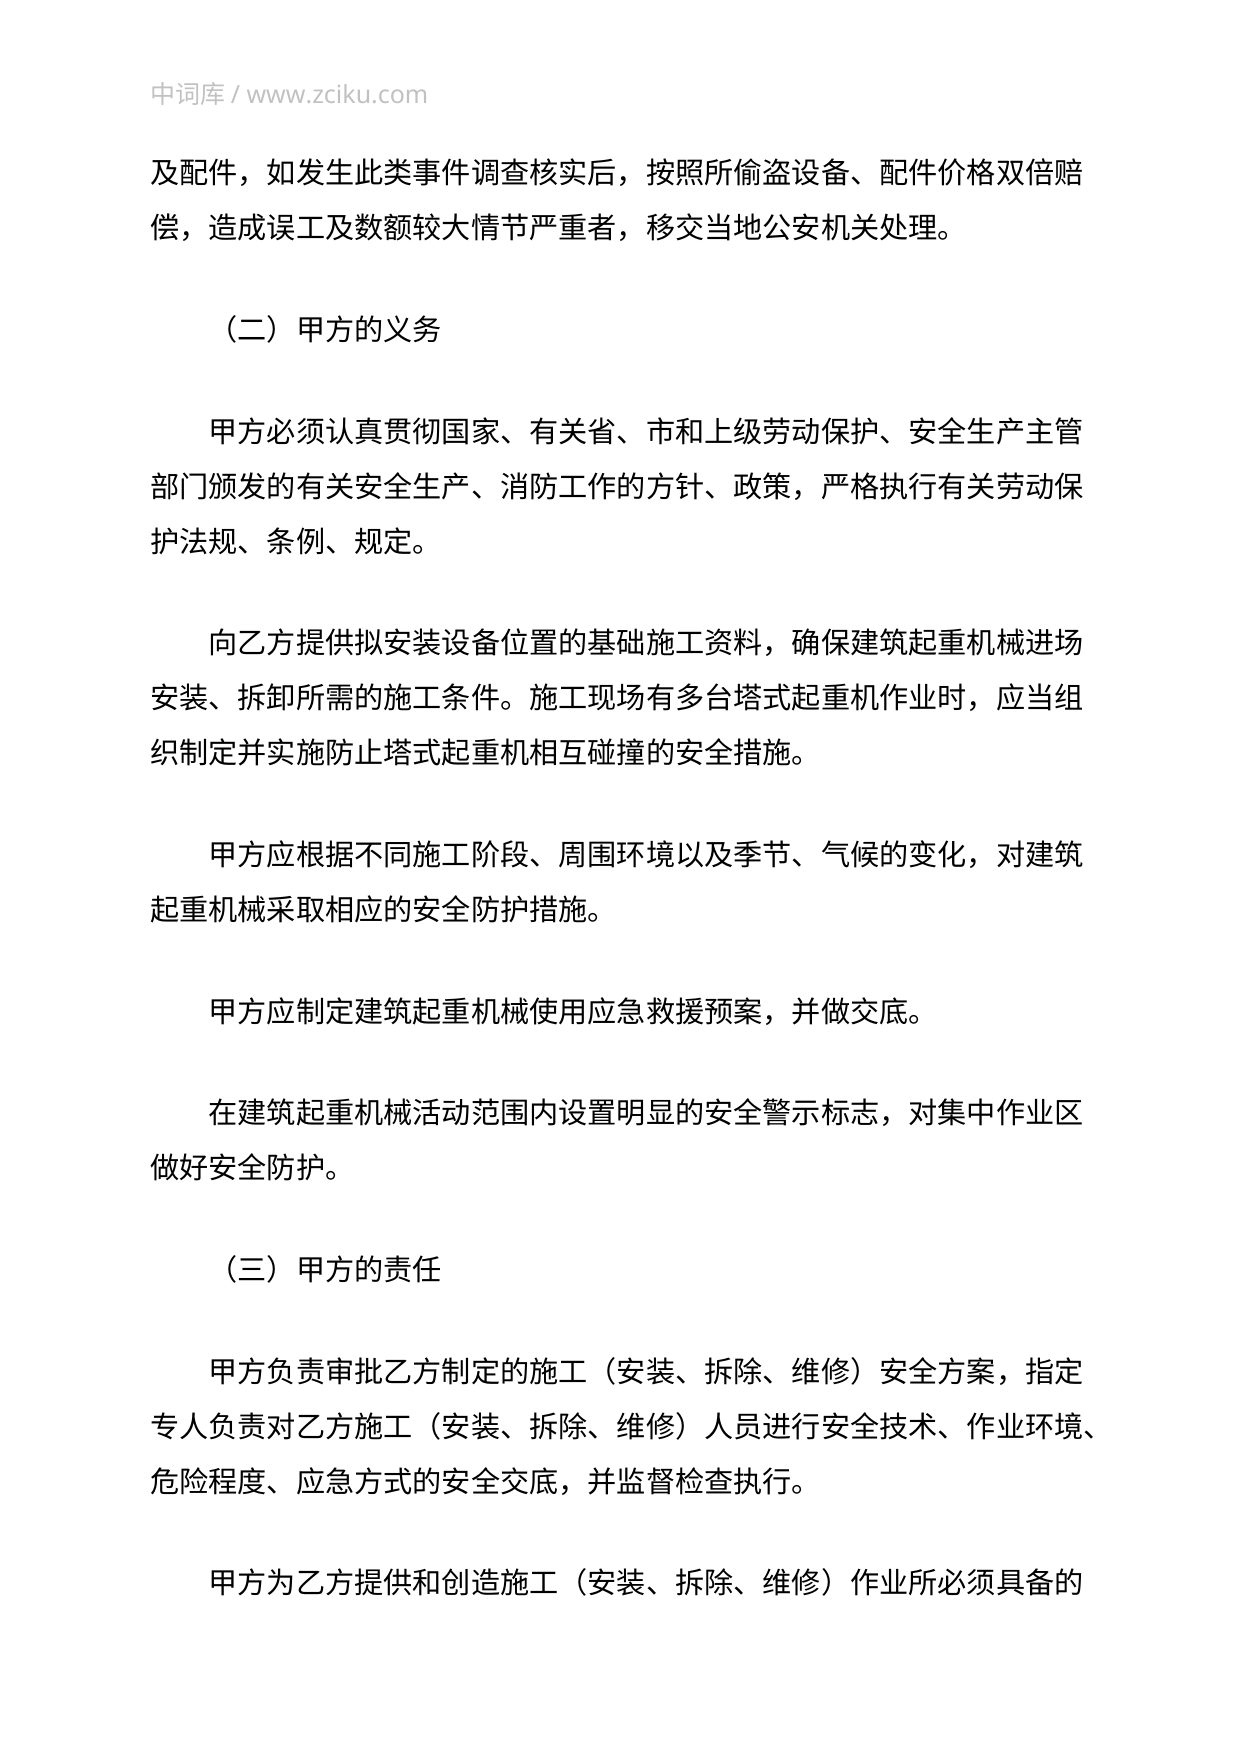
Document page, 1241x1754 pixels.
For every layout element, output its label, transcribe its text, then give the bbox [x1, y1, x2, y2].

text 甲方应根据不同施工阶段、周围环境以及季节、气候的变化，对建筑起重机械采取相应的安全防护措施。 [150, 832, 1090, 929]
text 向乙方提供拟安装设备位置的基础施工资料，确保建筑起重机械进场安装、拆卸所需的施工条件。施工现场有多台塔式起重机作业时，应当组织制定并实施防止塔式起重机相互碰撞的安全措施。 [150, 620, 1090, 772]
text 甲方应制定建筑起重机械使用应急救援预案，并做交底。 [150, 988, 1090, 1031]
text 甲方负责审批乙方制定的施工（安装、拆除、维修）安全方案，指定专人负责对乙方施工（安装、拆除、维修）人员进行安全技术、作业环境、危险程度、应急方式的安全交底，并监督检查执行。 [150, 1348, 1090, 1501]
text 甲方必须认真贯彻国家、有关省、市和上级劳动保护、安全生产主管部门颁发的有关安全生产、消防工作的方针、政策，严格执行有关劳动保护法规、条例、规定。 [150, 408, 1090, 561]
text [150, 150, 1090, 247]
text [150, 1560, 1090, 1602]
text 在建筑起重机械活动范围内设置明显的安全警示标志，对集中作业区做好安全防护。 [150, 1090, 1090, 1187]
text （三）甲方的责任 [150, 1247, 1090, 1289]
text （二）甲方的义务 [150, 307, 1090, 349]
